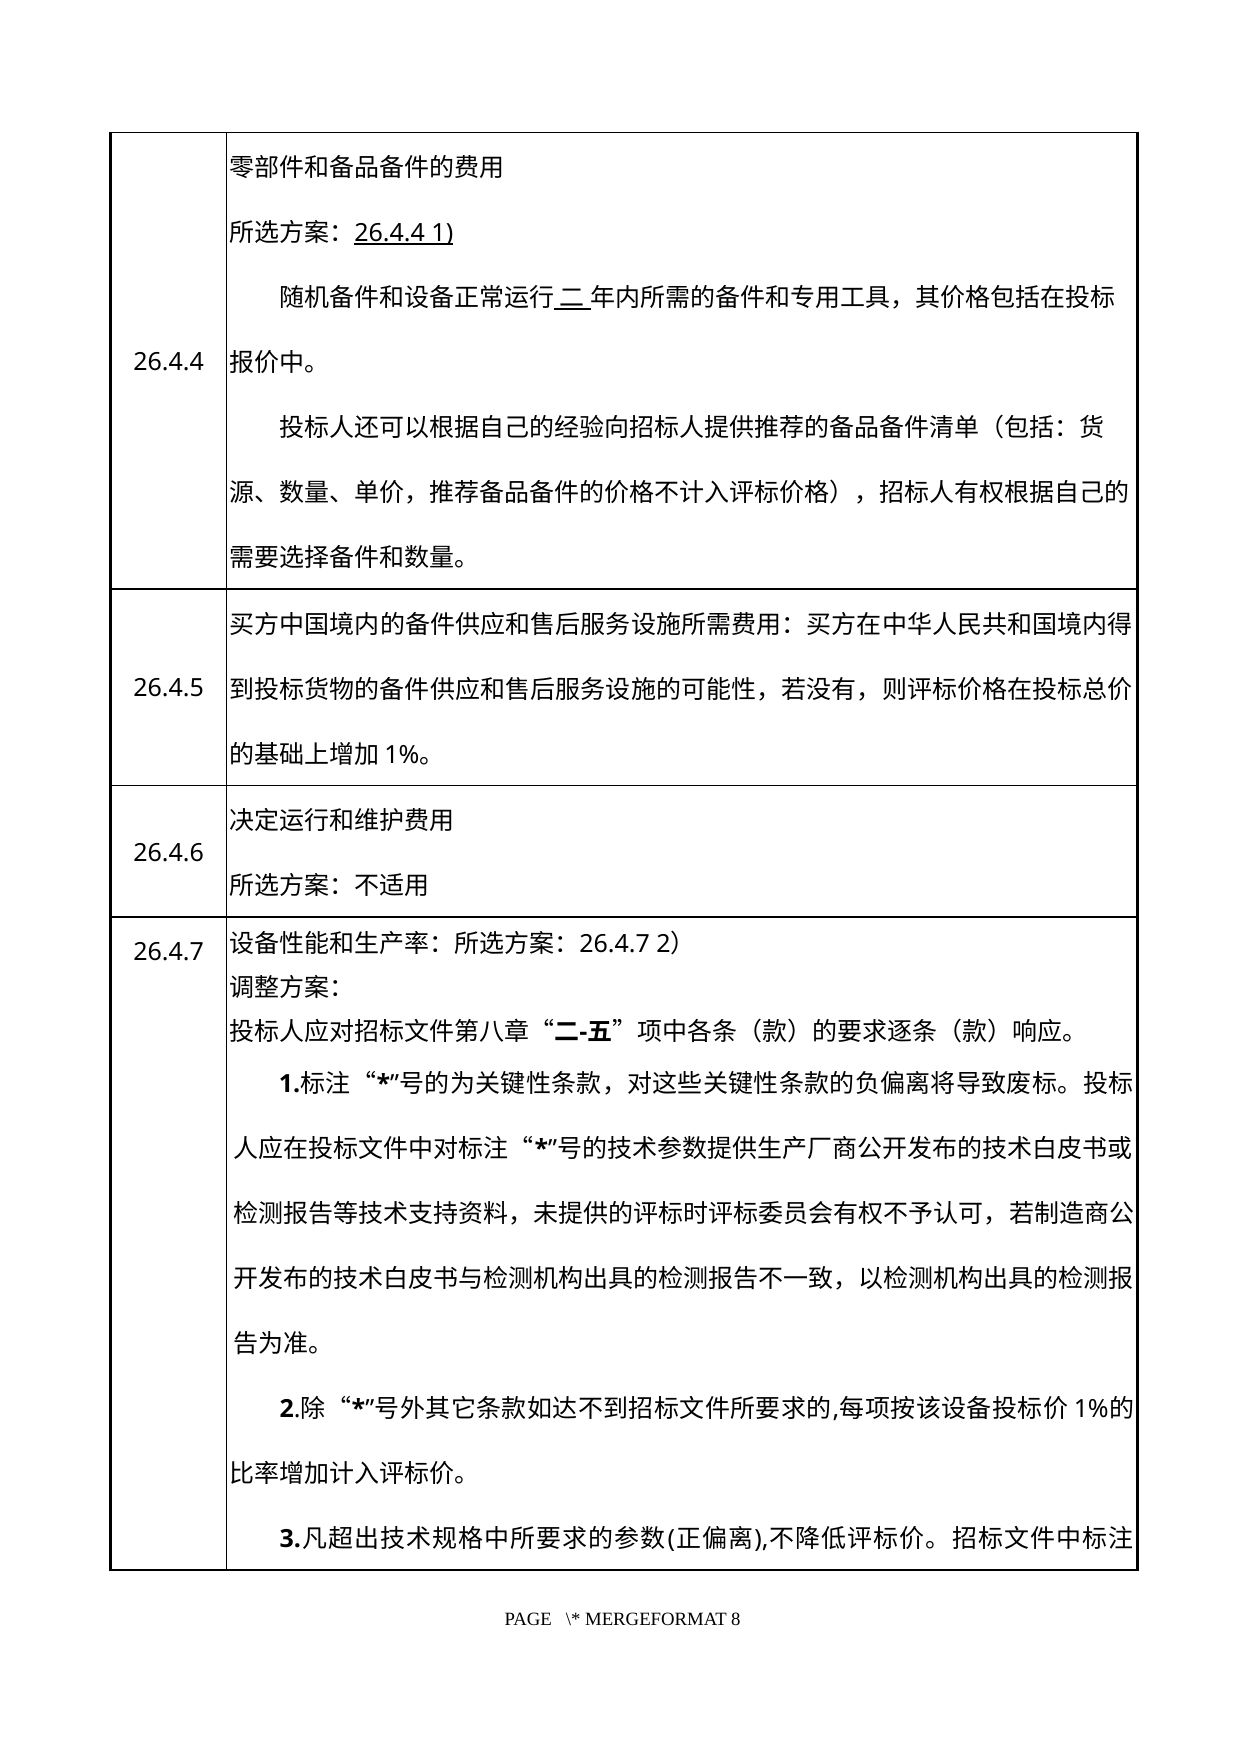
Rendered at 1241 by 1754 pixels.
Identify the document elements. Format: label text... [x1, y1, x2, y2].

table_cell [227, 918, 1136, 1569]
table_cell 买方中国境内的备件供应和售后服务设施所需费用：买方在中华人民共和国境内得到投标货物的备件供应和售后服务设施的可能性，若没有，则评标价格在投标总价的基础上增加1%。 [227, 590, 1136, 785]
table_cell 零部件和备品备件的费用 所选方案：26.4.4 1) 随机备件和设备正常运行 二 年内所需的备件和专用工具，其价格包括在投标报价中。 投标人还可以根据自己的经验向招标人提供推荐的备品备件清单（包括：货源、数量、单价，推荐备品备件的价格不计入评标价格），招标人有权根据自己的需要选择备件和数量。 [227, 133, 1136, 588]
table_cell 26.4.5 [112, 590, 226, 785]
table_cell 26.4.4 [112, 133, 226, 588]
table_cell 决定运行和维护费用 所选方案：不适用 [227, 786, 1136, 916]
table_cell 26.4.7 [112, 918, 226, 1569]
table_cell 26.4.6 [112, 786, 226, 916]
